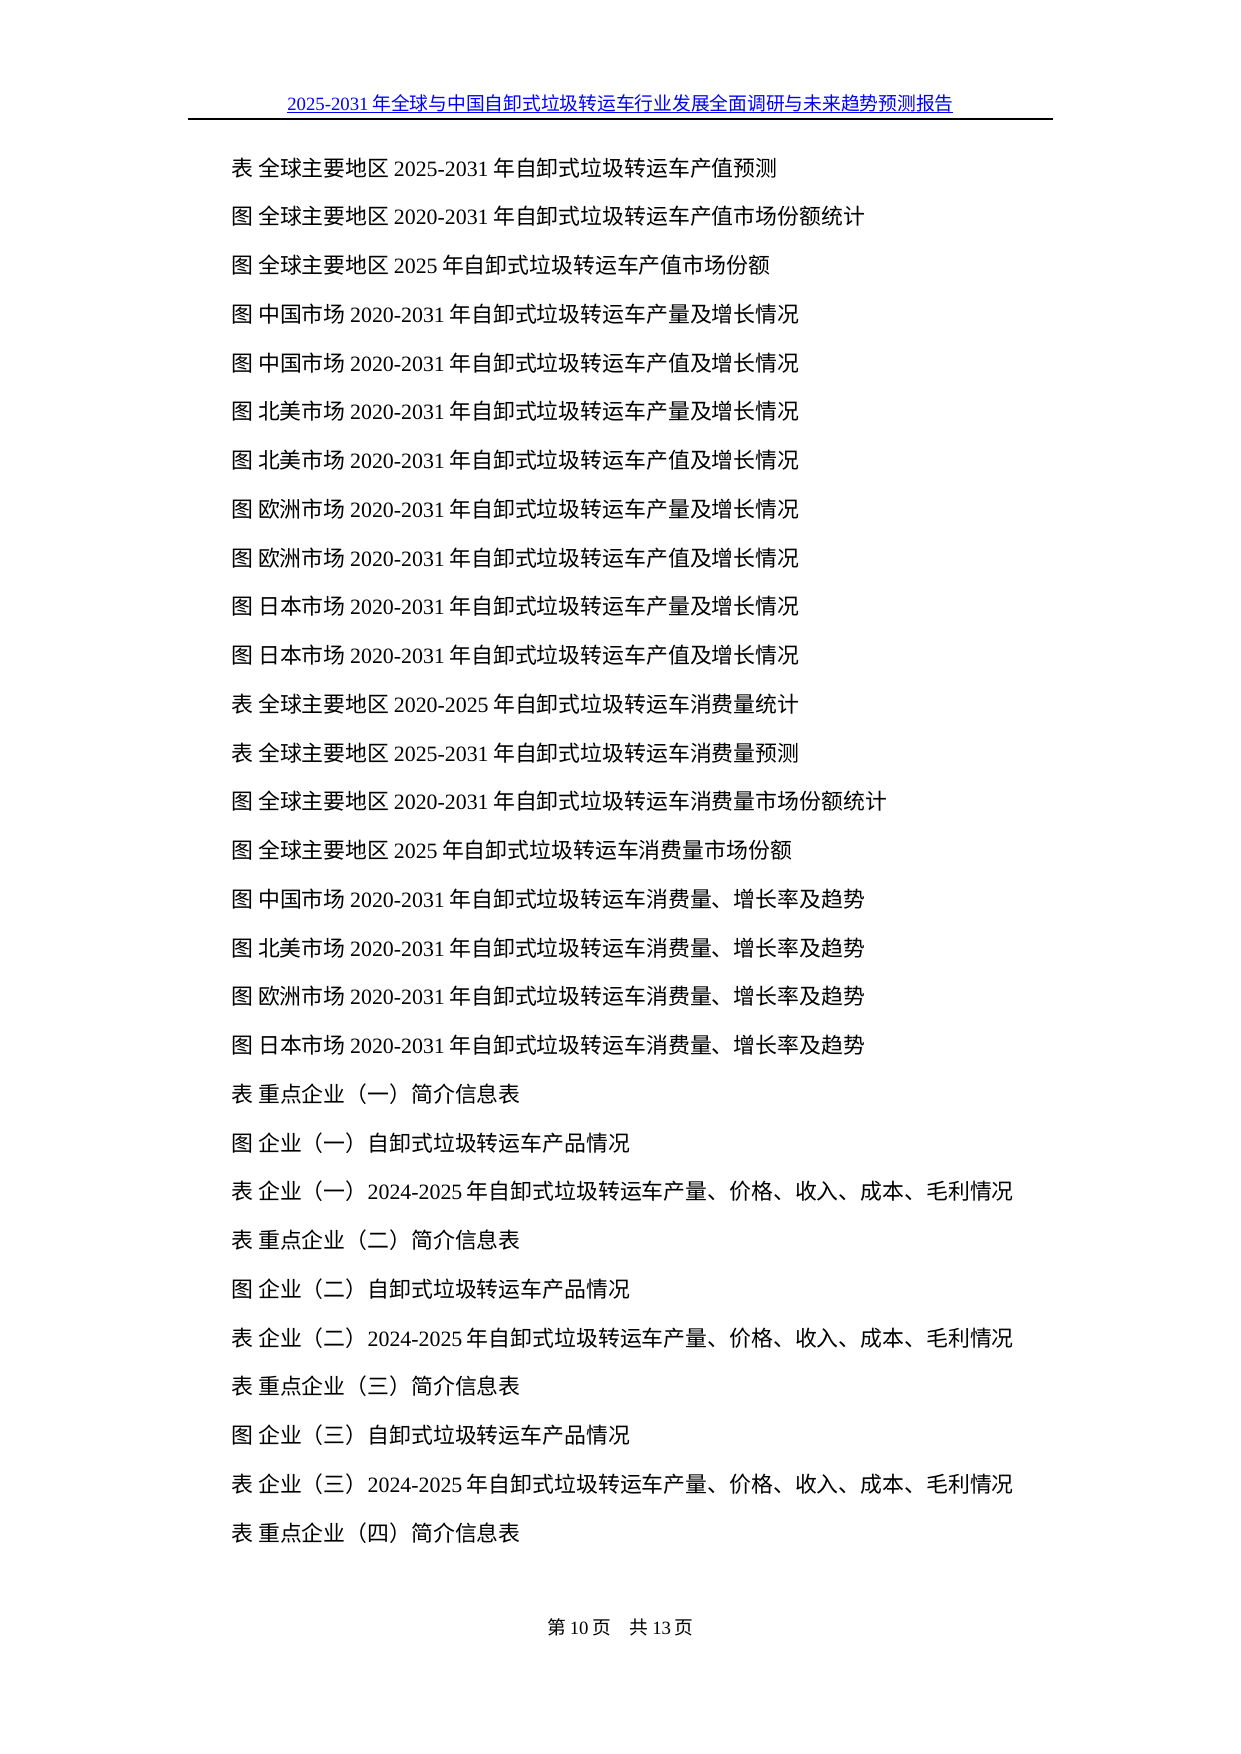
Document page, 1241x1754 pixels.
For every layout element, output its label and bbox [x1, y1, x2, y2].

text [187, 150, 1053, 1548]
